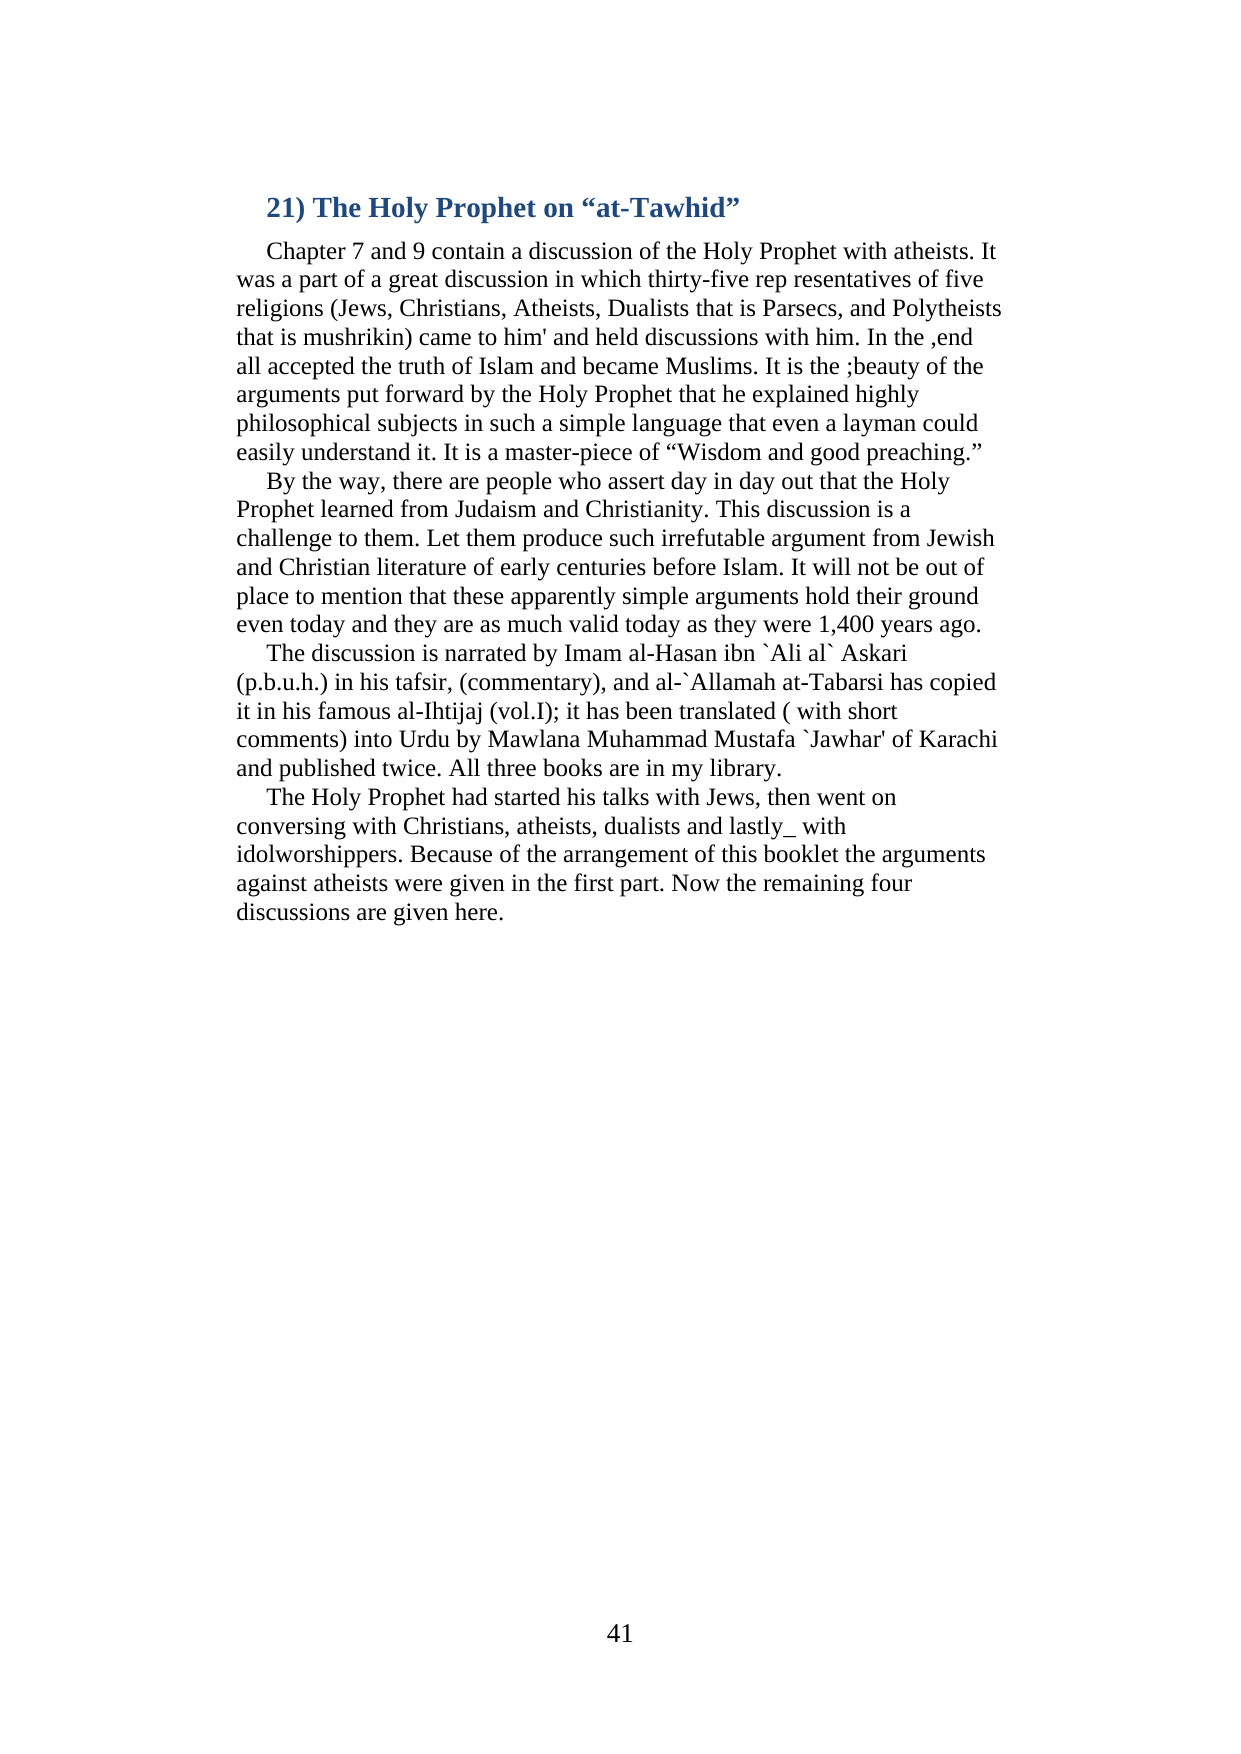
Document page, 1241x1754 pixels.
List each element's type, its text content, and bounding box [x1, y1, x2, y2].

text The discussion is narrated by Imam al-Hasan ibn `Ali al` Askari (p.b.u.h.) in his tafsir, (commentary), and al-`Allamah at-Tabarsi has copied it in his famous al-Ihtijaj (vol.I); it has been translated ( with short comments) into Urdu by Mawlana Muhammad Mustafa `Jawhar' of Karachi and published twice. All three books are in my library. [236, 638, 1004, 782]
text Chapter 7 and 9 contain a discussion of the Holy Prophet with atheists. It was a part of a great discussion in which thirty-five rep resentatives of five religions (Jews, Christians, Atheists, Dualists that is Parsecs, and Polytheists that is mushrikin) came to him' and held discussions with him. In the ,end all accepted the truth of Islam and became Muslims. It is the ;beauty of the arguments put forward by the Holy Prophet that he explained highly philosophical subjects in such a simple language that even a layman could easily understand it. It is a master-piece of “Wisdom and good preaching.” [236, 236, 1004, 466]
text By the way, there are people who assert day in day out that the Holy Prophet learned from Judaism and Christianity. This discussion is a challenge to them. Let them produce such irrefutable argument from Jewish and Christian literature of early centuries before Islam. It will not be out of place to mention that these apparently simple arguments hold their ground even today and they are as much valid today as they were 1,400 years ago. [236, 466, 1004, 638]
subtitle 21) The Holy Prophet on “at-Tawhid” [236, 190, 1004, 223]
text The Holy Prophet had started his talks with Jews, then went on conversing with Christians, atheists, dualists and lastly_ with idolworshippers. Because of the arrangement of this booklet the arguments against atheists were given in the first part. Now the remaining four discussions are given here. [236, 782, 1004, 926]
